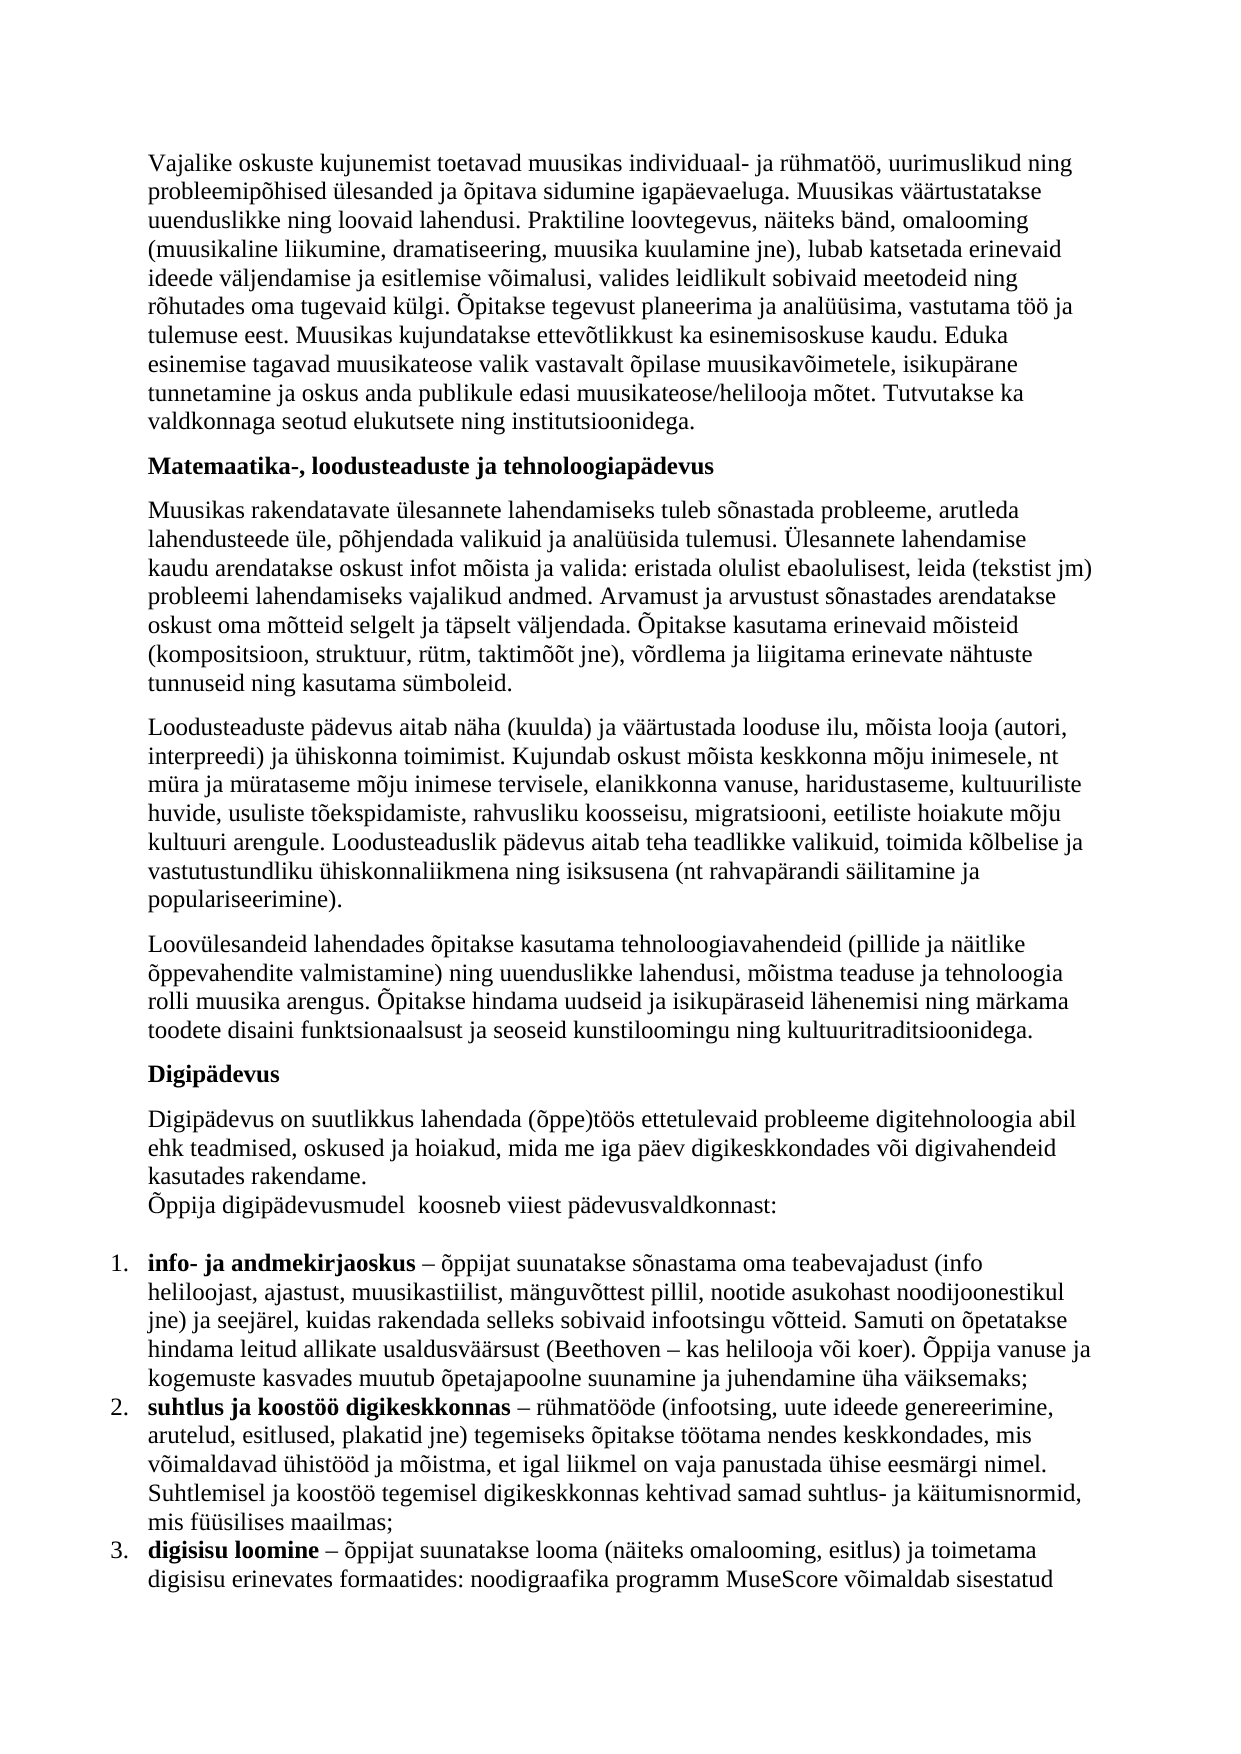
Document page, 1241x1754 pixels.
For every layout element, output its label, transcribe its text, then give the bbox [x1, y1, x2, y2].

text Digipädevus [148, 1059, 1093, 1088]
text Vajalike oskuste kujunemist toetavad muusikas individuaal- ja rühmatöö, uurimuslikud ning probleemipõhised ülesanded ja õpitava sidumine igapäevaeluga. Muusikas väärtustatakse uuenduslikke ning loovaid lahendusi. Praktiline loovtegevus, näiteks bänd, omalooming (muusikaline liikumine, dramatiseering, muusika kuulamine jne), lubab katsetada erinevaid ideede väljendamise ja esitlemise võimalusi, valides leidlikult sobivaid meetodeid ning rõhutades oma tugevaid külgi. Õpitakse tegevust planeerima ja analüüsima, vastutama töö ja tulemuse eest. Muusikas kujundatakse ettevõtlikkust ka esinemisoskuse kaudu. Eduka esinemise tagavad muusikateose valik vastavalt õpilase muusikavõimetele, isikupärane tunnetamine ja oskus anda publikule edasi muusikateose/helilooja mõtet. Tutvutakse ka valdkonnaga seotud elukutsete ning institutsioonidega. [148, 148, 1093, 435]
list suhtlus ja koostöö digikeskkonnas – rühmatööde (infootsing, uute ideede genereerimine, arutelud, esitlused, plakatid jne) tegemiseks õpitakse töötama nendes keskkondades, mis võimaldavad ühistööd ja mõistma, et igal liikmel on vaja panustada ühise eesmärgi nimel. Suhtlemisel ja koostöö tegemisel digikeskkonnas kehtivad samad suhtlus- ja käitumisnormid, mis füüsilises maailmas; [110, 1392, 1093, 1536]
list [110, 1536, 1093, 1593]
text Matemaatika-, loodusteaduste ja tehnoloogiapädevus [148, 451, 1093, 479]
text Loovülesandeid lahendades õpitakse kasutama tehnoloogiavahendeid (pillide ja näitlike õppevahendite valmistamine) ning uuenduslikke lahendusi, mõistma teaduse ja tehnoloogia rolli muusika arengus. Õpitakse hindama uudseid ja isikupäraseid lähenemisi ning märkama toodete disaini funktsionaalsust ja seoseid kunstiloomingu ning kultuuritraditsioonidega. [148, 929, 1093, 1044]
text Muusikas rakendatavate ülesannete lahendamiseks tuleb sõnastada probleeme, arutleda lahendusteede üle, põhjendada valikuid ja analüüsida tulemusi. Ülesannete lahendamise kaudu arendatakse oskust infot mõista ja valida: eristada olulist ebaolulisest, leida (tekstist jm) probleemi lahendamiseks vajalikud andmed. Arvamust ja arvustust sõnastades arendatakse oskust oma mõtteid selgelt ja täpselt väljendada. Õpitakse kasutama erinevaid mõisteid (kompositsioon, struktuur, rütm, taktimõõt jne), võrdlema ja liigitama erinevate nähtuste tunnuseid ning kasutama sümboleid. [148, 495, 1093, 696]
text Digipädevus on suutlikkus lahendada (õppe)töös ettetulevaid probleeme digitehnoloogia abil ehk teadmised, oskused ja hoiakud, mida me iga päev digikeskkondades või digivahendeid kasutades rakendame. Õppija digipädevusmudel koosneb viiest pädevusvaldkonnast: [148, 1104, 1093, 1219]
text Loodusteaduste pädevus aitab näha (kuulda) ja väärtustada looduse ilu, mõista looja (autori, interpreedi) ja ühiskonna toimimist. Kujundab oskust mõista keskkonna mõju inimesele, nt müra ja mürataseme mõju inimese tervisele, elanikkonna vanuse, haridustaseme, kultuuriliste huvide, usuliste tõekspidamiste, rahvusliku koosseisu, migratsiooni, eetiliste hoiakute mõju kultuuri arengule. Loodusteaduslik pädevus aitab teha teadlikke valikuid, toimida kõlbelise ja vastutustundliku ühiskonnaliikmena ning isiksusena (nt rahvapärandi säilitamine ja populariseerimine). [148, 712, 1093, 913]
list info- ja andmekirjaoskus – õppijat suunatakse sõnastama oma teabevajadust (info heliloojast, ajastust, muusikastiilist, mänguvõttest pillil, nootide asukohast noodijoonestikul jne) ja seejärel, kuidas rakendada selleks sobivaid infootsingu võtteid. Samuti on õpetatakse hindama leitud allikate usaldusväärsust (Beethoven – kas helilooja või koer). Õppija vanuse ja kogemuste kasvades muutub õpetajapoolne suunamine ja juhendamine üha väiksemaks; [110, 1248, 1093, 1392]
